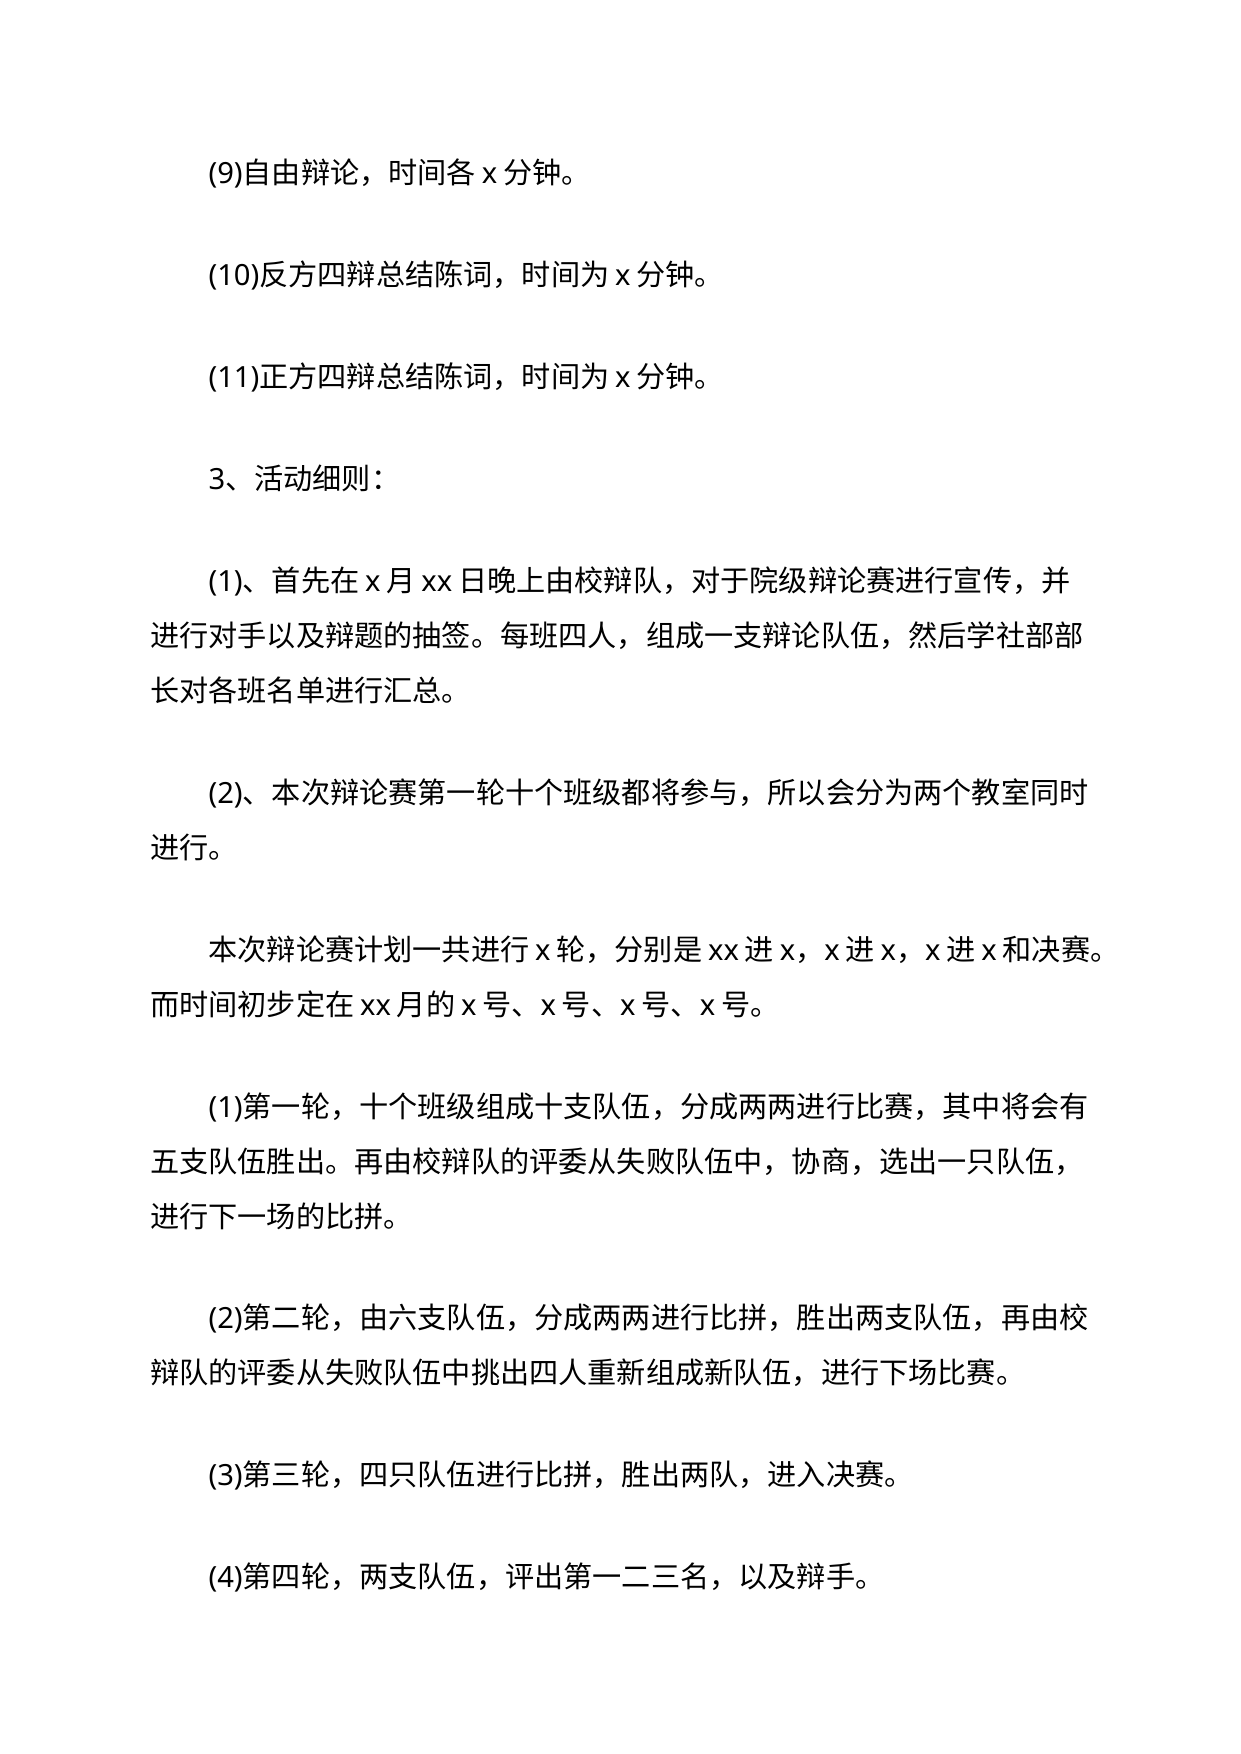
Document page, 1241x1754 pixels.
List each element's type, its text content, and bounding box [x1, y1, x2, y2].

text (3)第三轮，四只队伍进行比拼，胜出两队，进入决赛。 [150, 1452, 1090, 1494]
text (2)第二轮，由六支队伍，分成两两进行比拼，胜出两支队伍，再由校辩队的评委从失败队伍中挑出四人重新组成新队伍，进行下场比赛。 [150, 1295, 1090, 1392]
text (1)、首先在x月xx日晚上由校辩队，对于院级辩论赛进行宣传，并进行对手以及辩题的抽签。每班四人，组成一支辩论队伍，然后学社部部长对各班名单进行汇总。 [150, 558, 1090, 710]
text (2)、本次辩论赛第一轮十个班级都将参与，所以会分为两个教室同时进行。 [150, 769, 1090, 867]
text (11)正方四辩总结陈词，时间为x分钟。 [150, 354, 1090, 396]
text 本次辩论赛计划一共进行x轮，分别是xx进x，x进x，x进x和决赛。而时间初步定在xx月的x号、x号、x号、x号。 [150, 926, 1090, 1024]
text (4)第四轮，两支队伍，评出第一二三名，以及辩手。 [150, 1554, 1090, 1596]
text (9)自由辩论，时间各x分钟。 [150, 150, 1090, 192]
text (1)第一轮，十个班级组成十支队伍，分成两两进行比赛，其中将会有五支队伍胜出。再由校辩队的评委从失败队伍中，协商，选出一只队伍，进行下一场的比拼。 [150, 1083, 1090, 1236]
text 3、活动细则： [150, 456, 1090, 498]
text (10)反方四辩总结陈词，时间为x分钟。 [150, 252, 1090, 294]
